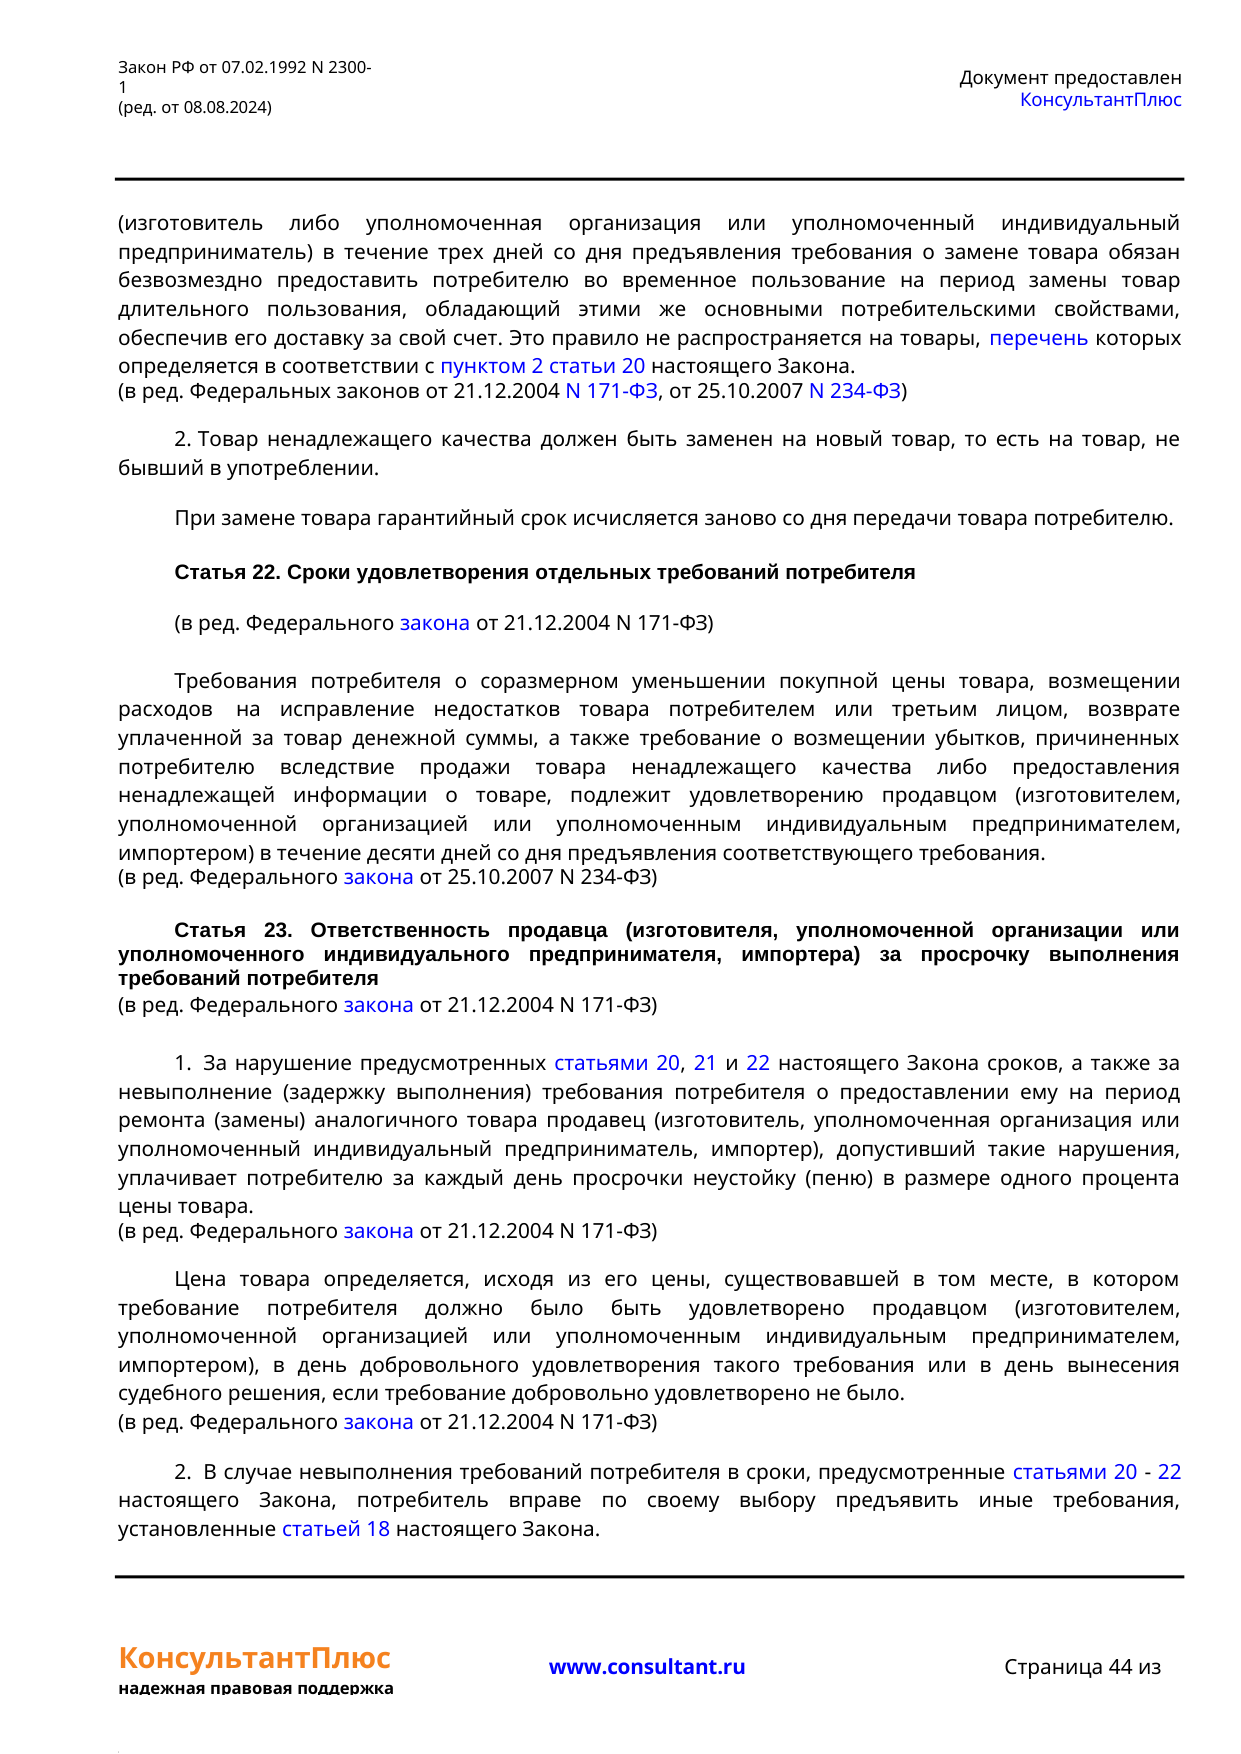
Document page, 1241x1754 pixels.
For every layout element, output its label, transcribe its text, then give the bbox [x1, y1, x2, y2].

list В случае невыполнения требований потребителя в сроки, предусмотренные статьями 20 - 22 настоящего Закона, потребитель вправе по своему выбору предъявить иные требования, установленные статьей 18 настоящего Закона. [118, 1457, 1182, 1542]
text Цена товара определяется, исходя из его цены, существовавшей в том месте, в котором требование потребителя должно было быть удовлетворено продавцом (изготовителем, уполномоченной организацией или уполномоченным индивидуальным предпринимателем, импортером), в день добровольного удовлетворения такого требования или в день вынесения судебного решения, если требование добровольно удовлетворено не было. [118, 1264, 1181, 1407]
subtitle Статья 22. Сроки удовлетворения отдельных требований потребителя [174, 560, 1196, 584]
text (в ред. Федерального закона от 21.12.2004 N 171-ФЗ) [118, 1407, 1196, 1436]
text Требования потребителя о соразмерном уменьшении покупной цены товара, возмещении расходов на исправление недостатков товара потребителем или третьим лицом, возврате уплаченной за товар денежной суммы, а также требование о возмещении убытков, причиненных потребителю вследствие продажи товара ненадлежащего качества либо предоставления ненадлежащей информации о товаре, подлежит удовлетворению продавцом (изготовителем, уполномоченной организацией или уполномоченным индивидуальным предпринимателем, импортером) в течение десяти дней со дня предъявления соответствующего требования. [118, 666, 1181, 866]
subtitle Статья 23. Ответственность продавца (изготовителя, уполномоченной организации или уполномоченного индивидуального предпринимателя, импортера) за просрочку выполнения требований потребителя [118, 918, 1181, 990]
text (в ред. Федерального закона от 21.12.2004 N 171-ФЗ) [174, 608, 1196, 637]
text (в ред. Федеральных законов от 21.12.2004 N 171-ФЗ, от 25.10.2007 N 234-ФЗ) [118, 380, 1196, 403]
text При замене товара гарантийный срок исчисляется заново со дня передачи товара потребителю. [174, 503, 1196, 531]
list Товар ненадлежащего качества должен быть заменен на новый товар, то есть на товар, не бывший в употреблении. [118, 424, 1182, 481]
text (в ред. Федерального закона от 25.10.2007 N 234-ФЗ) [118, 866, 1196, 889]
text (изготовитель либо уполномоченная организация или уполномоченный индивидуальный предприниматель) в течение трех дней со дня предъявления требования о замене товара обязан безвозмездно предоставить потребителю во временное пользование на период замены товар длительного пользования, обладающий этими же основными потребительскими свойствами, обеспечив его доставку за свой счет. Это правило не распространяется на товары, перечень которых определяется в соответствии с пунктом 2 статьи 20 настоящего Закона. [118, 208, 1181, 380]
text (в ред. Федерального закона от 21.12.2004 N 171-ФЗ) [118, 1220, 1196, 1243]
text (в ред. Федерального закона от 21.12.2004 N 171-ФЗ) [118, 990, 1196, 1019]
list За нарушение предусмотренных статьями 20, 21 и 22 настоящего Закона сроков, а также за невыполнение (задержку выполнения) требования потребителя о предоставлении ему на период ремонта (замены) аналогичного товара продавец (изготовитель, уполномоченная организация или уполномоченный индивидуальный предприниматель, импортер), допустивший такие нарушения, уплачивает потребителю за каждый день просрочки неустойку (пеню) в размере одного процента цены товара. [118, 1048, 1181, 1220]
